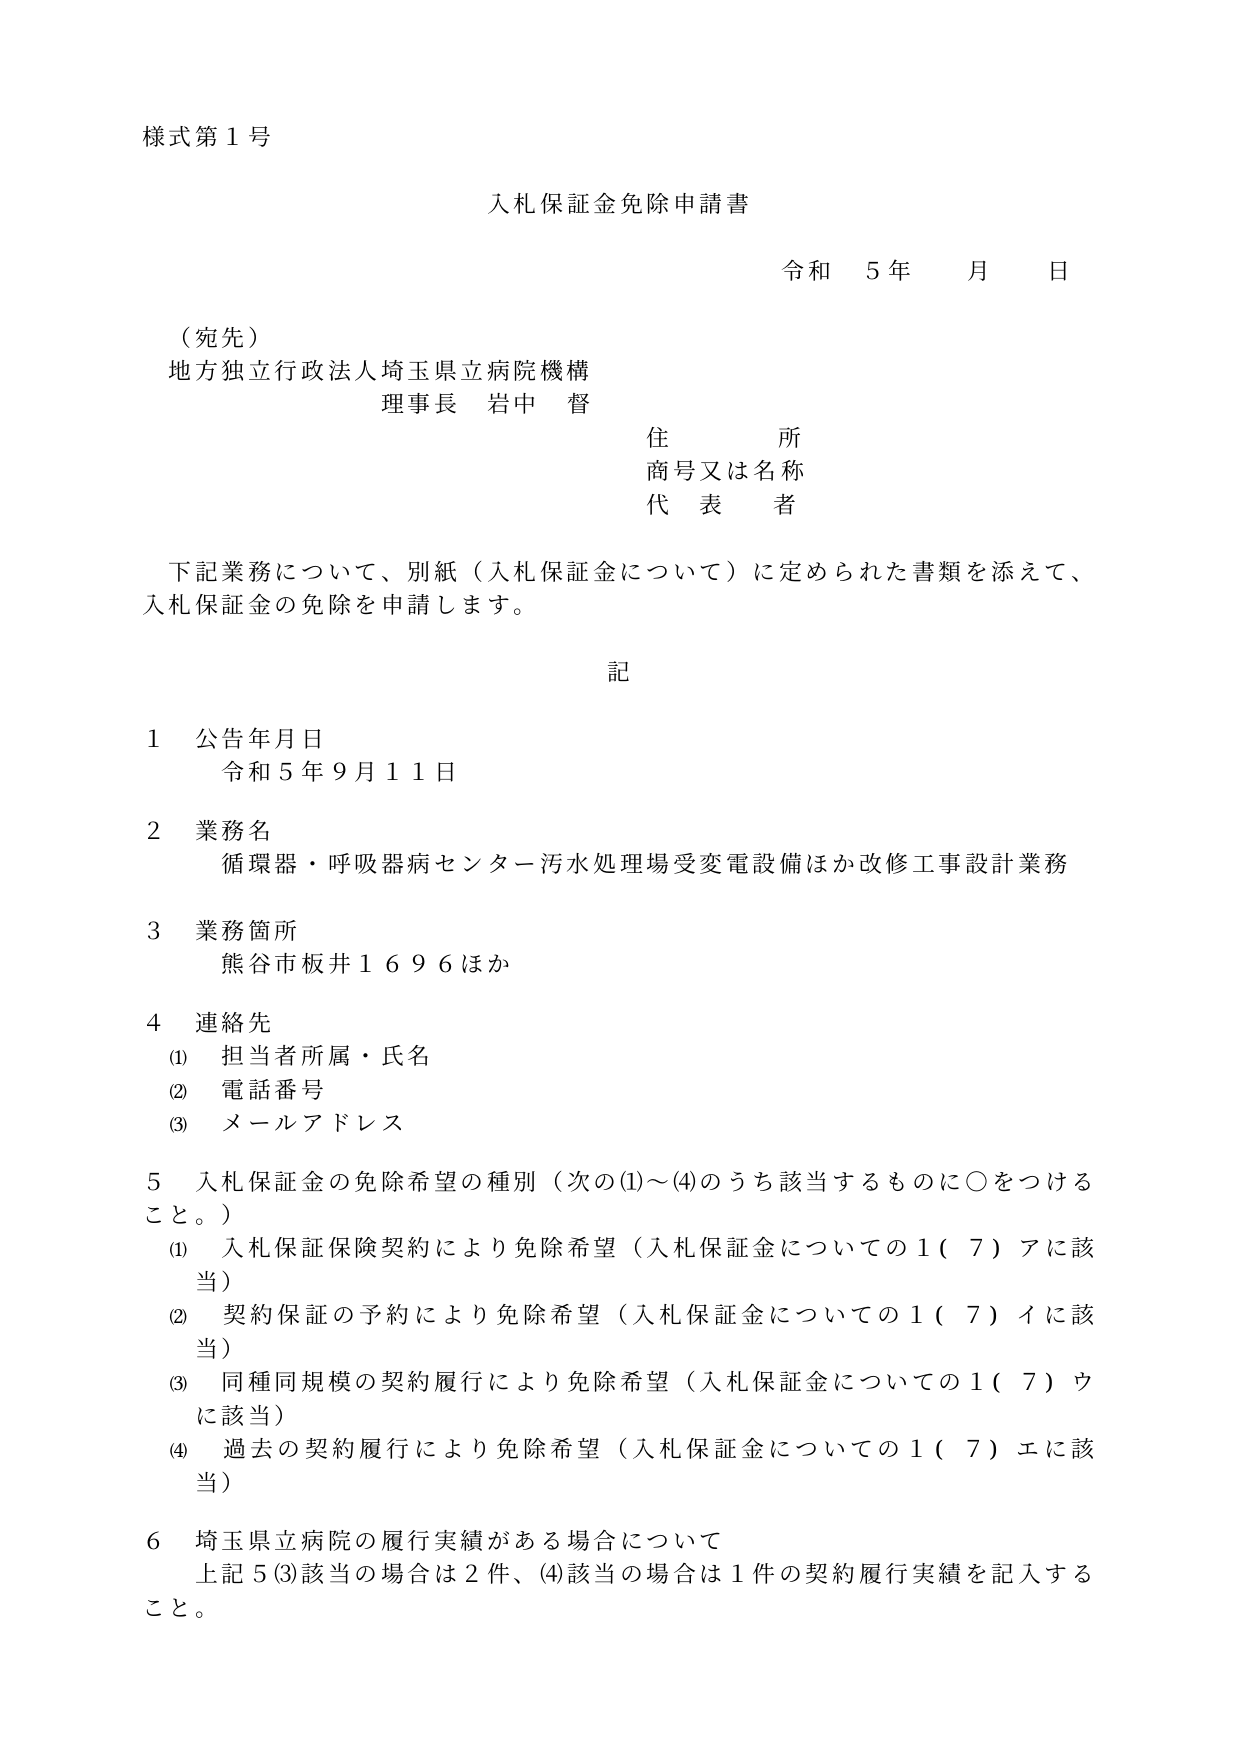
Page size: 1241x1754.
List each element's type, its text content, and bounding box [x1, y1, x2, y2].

text 下記業務について、別紙（入札保証金について）に定められた書類を添えて、入札保証金の免除を申請します。 [142, 553, 1098, 620]
text ６ 埼玉県立病院の履行実績がある場合について [142, 1523, 1098, 1556]
text 住所 [632, 420, 1098, 453]
text ⑴ 入札保証保険契約により免除希望（入札保証金についての１(７)アに該当） [166, 1230, 1098, 1297]
text ⑶ メールアドレス [166, 1105, 1098, 1138]
text １ 公告年月日 [142, 721, 1098, 754]
text 上記５⑶該当の場合は２件、⑷該当の場合は１件の契約履行実績を記入すること。 [142, 1556, 1098, 1623]
text ⑴ 担当者所属・氏名 [166, 1038, 1098, 1072]
text 理事長 岩中 督 [142, 386, 1098, 420]
text 入札保証金免除申請書 [142, 186, 1098, 219]
text 熊谷市板井１６９６ほか [166, 946, 1098, 980]
text 令和 ５年 月 日 [142, 252, 1074, 286]
text ２ 業務名 [142, 812, 1098, 846]
text （宛先） [166, 319, 1098, 353]
text 商号又は名称 [632, 453, 1098, 487]
text 記 [142, 654, 1098, 687]
text ⑵ 電話番号 [166, 1072, 1098, 1105]
text ４ 連絡先 [142, 1005, 1098, 1038]
text 代表者 [632, 487, 1098, 520]
text 令和５年９月１１日 [166, 754, 1098, 787]
text 循環器・呼吸器病センター汚水処理場受変電設備ほか改修工事設計業務 [142, 846, 1098, 879]
text 様式第１号 [142, 119, 1098, 152]
text ５ 入札保証金の免除希望の種別（次の⑴～⑷のうち該当するものに○をつけること。） [142, 1163, 1098, 1230]
text ３ 業務箇所 [142, 913, 1098, 946]
text ⑶ 同種同規模の契約履行により免除希望（入札保証金についての１(７)ウに該当） [166, 1364, 1098, 1431]
text ⑵ 契約保証の予約により免除希望（入札保証金についての１(７)イに該当） [166, 1297, 1098, 1364]
text 地方独立行政法人埼玉県立病院機構 [166, 353, 1098, 386]
text ⑷ 過去の契約履行により免除希望（入札保証金についての１(７)エに該当） [166, 1431, 1098, 1498]
